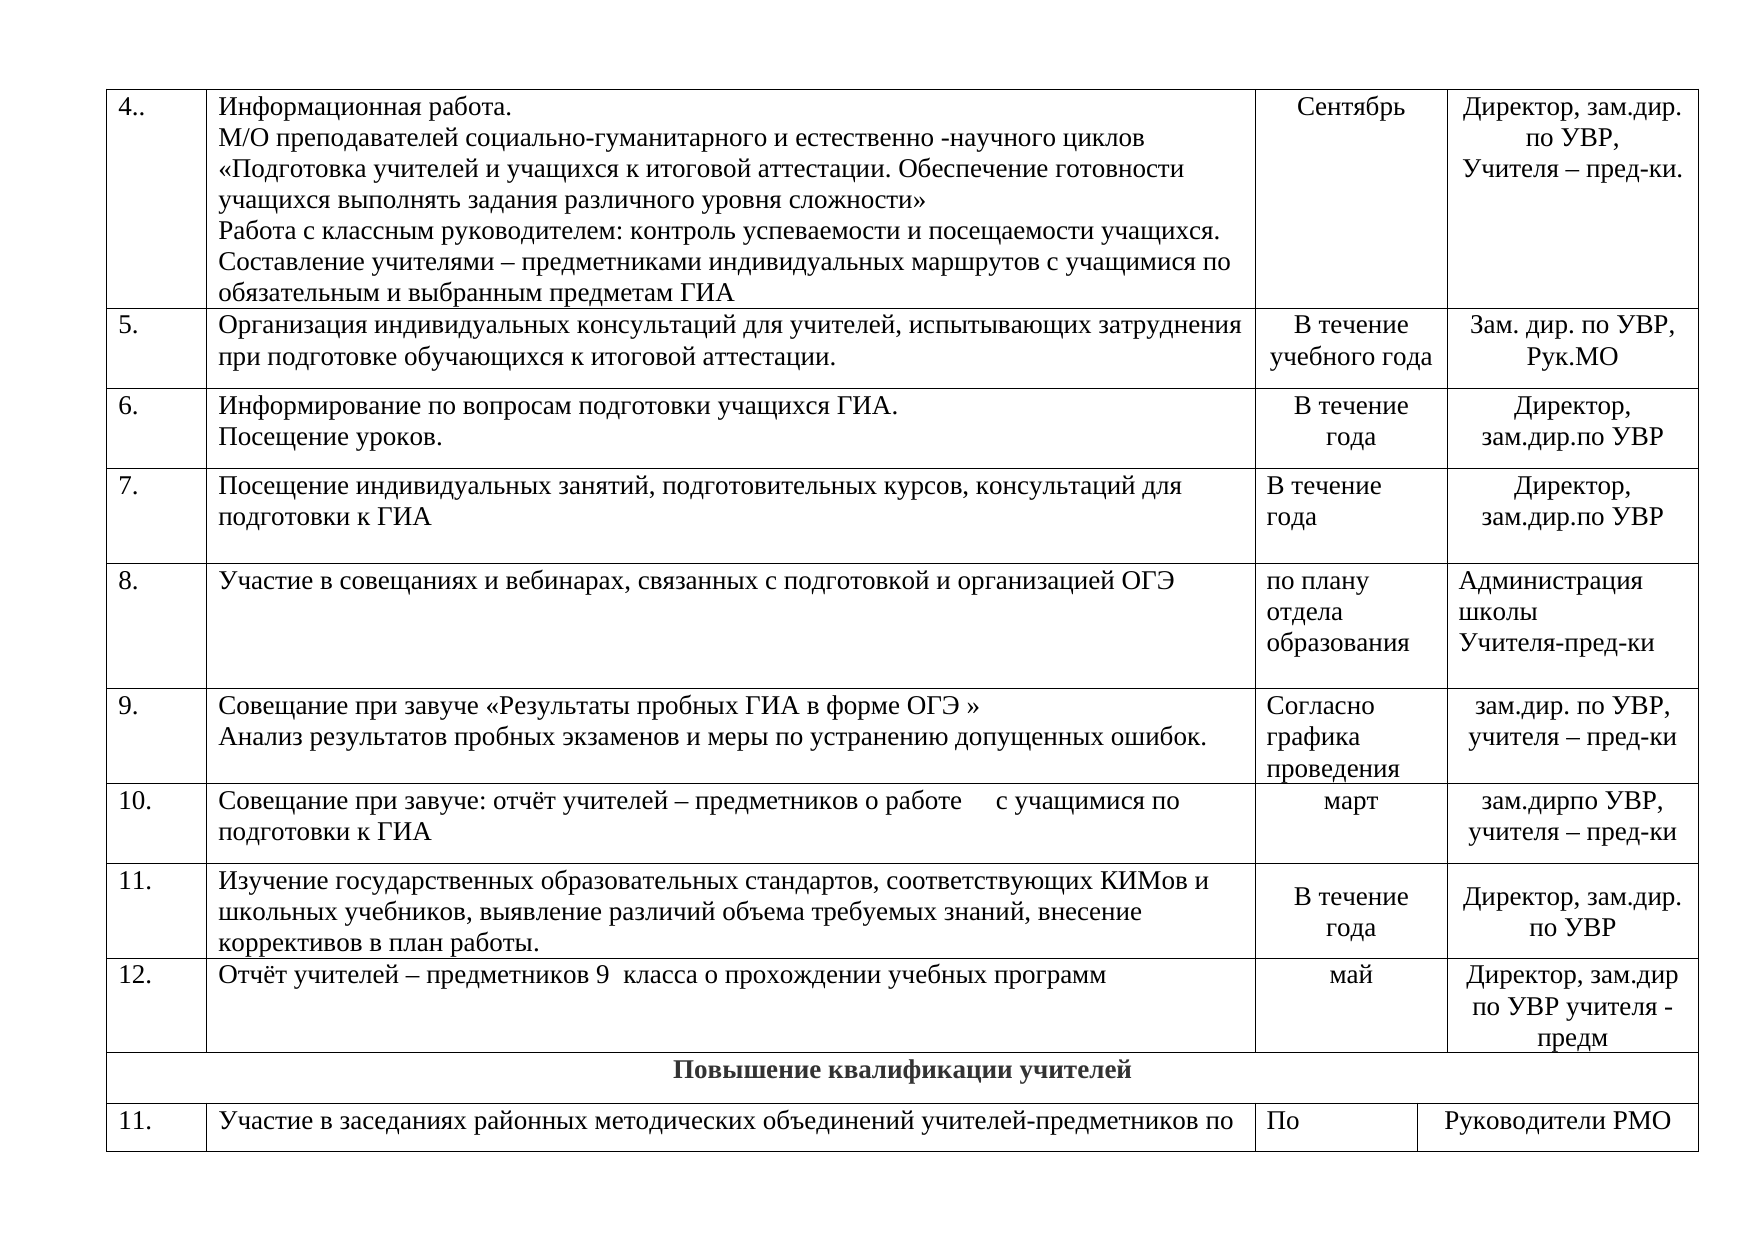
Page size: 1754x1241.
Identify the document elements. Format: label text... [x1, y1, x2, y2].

table_cell 7. [107, 469, 206, 563]
table_cell Отчёт учителей – предметников 9 класса о прохождении учебных программ [207, 959, 1255, 1052]
table_cell Информационная работа. М/О преподавателей социально-гуманитарного и естественно -научного циклов «Подготовка учителей и учащихся к итоговой аттестации. Обеспечение готовности учащихся выполнять задания различного уровня сложности» Работа с классным руководителем: контроль успеваемости и посещаемости учащихся. Составление учителями – предметниками индивидуальных маршрутов с учащимися по обязательным и выбранным предметам ГИА [207, 90, 1255, 308]
table_cell Организация индивидуальных консультаций для учителей, испытывающих затруднения при подготовке обучающихся к итоговой аттестации. [207, 309, 1255, 388]
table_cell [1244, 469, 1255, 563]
table_cell Изучение государственных образовательных стандартов, соответствующих КИМов и школьных учебников, выявление различий объема требуемых знаний, внесение коррективов в план работы. [207, 864, 1255, 958]
table_cell 4.. [107, 90, 206, 308]
table_cell 8. [107, 564, 206, 688]
table_cell 11. [107, 1104, 206, 1151]
table_cell Совещание при завуче: отчёт учителей – предметников о работе с учащимися по подготовки к ГИА [207, 784, 1255, 863]
table_cell зам.дир. по УВР, учителя – пред-ки [1448, 689, 1698, 783]
table_cell март [1256, 784, 1447, 863]
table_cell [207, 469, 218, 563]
table_cell В течение года [1256, 469, 1447, 563]
table_cell Руководители РМО [1418, 1104, 1698, 1151]
table_cell В течение года [1256, 864, 1447, 958]
table_cell 5. [107, 309, 206, 388]
table_cell Информирование по вопросам подготовки учащихся ГИА. Посещение уроков. [207, 389, 1255, 468]
table_cell Директор, зам.дир. по УВР, Учителя – пред-ки. [1448, 90, 1698, 308]
table_cell Директор, зам.дир по УВР учителя - предм [1448, 959, 1698, 1052]
table_cell 11. [107, 864, 206, 958]
table_cell 9. [107, 689, 206, 783]
table_cell по плану отдела образования [1256, 564, 1447, 688]
table_cell 10. [107, 784, 206, 863]
table_cell Сентябрь [1256, 90, 1447, 308]
table_cell В течение учебного года [1256, 309, 1447, 388]
table_cell В течение года [1256, 389, 1447, 468]
table_cell Администрация школы Учителя-пред-ки [1448, 564, 1698, 688]
table_cell Директор, зам.дир. по УВР [1448, 864, 1698, 958]
table_cell май [1256, 959, 1447, 1052]
table_cell Участие в совещаниях и вебинарах, связанных с подготовкой и организацией ОГЭ [207, 564, 1255, 688]
table_cell Директор, зам.дир.по УВР [1448, 389, 1698, 468]
table_cell Зам. дир. по УВР, Рук.МО [1448, 309, 1698, 388]
table_cell 6. [107, 389, 206, 468]
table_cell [1256, 1104, 1417, 1151]
table_cell зам.дирпо УВР, учителя – пред-ки [1448, 784, 1698, 863]
table_cell Совещание при завуче «Результаты пробных ГИА в форме ОГЭ » Анализ результатов пробных экзаменов и меры по устранению допущенных ошибок. [207, 689, 1255, 783]
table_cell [207, 1104, 1255, 1151]
table_cell Директор, зам.дир.по УВР [1448, 469, 1698, 563]
table_cell 12. [107, 959, 206, 1052]
table_cell Повышение квалификации учителей [107, 1053, 1698, 1103]
